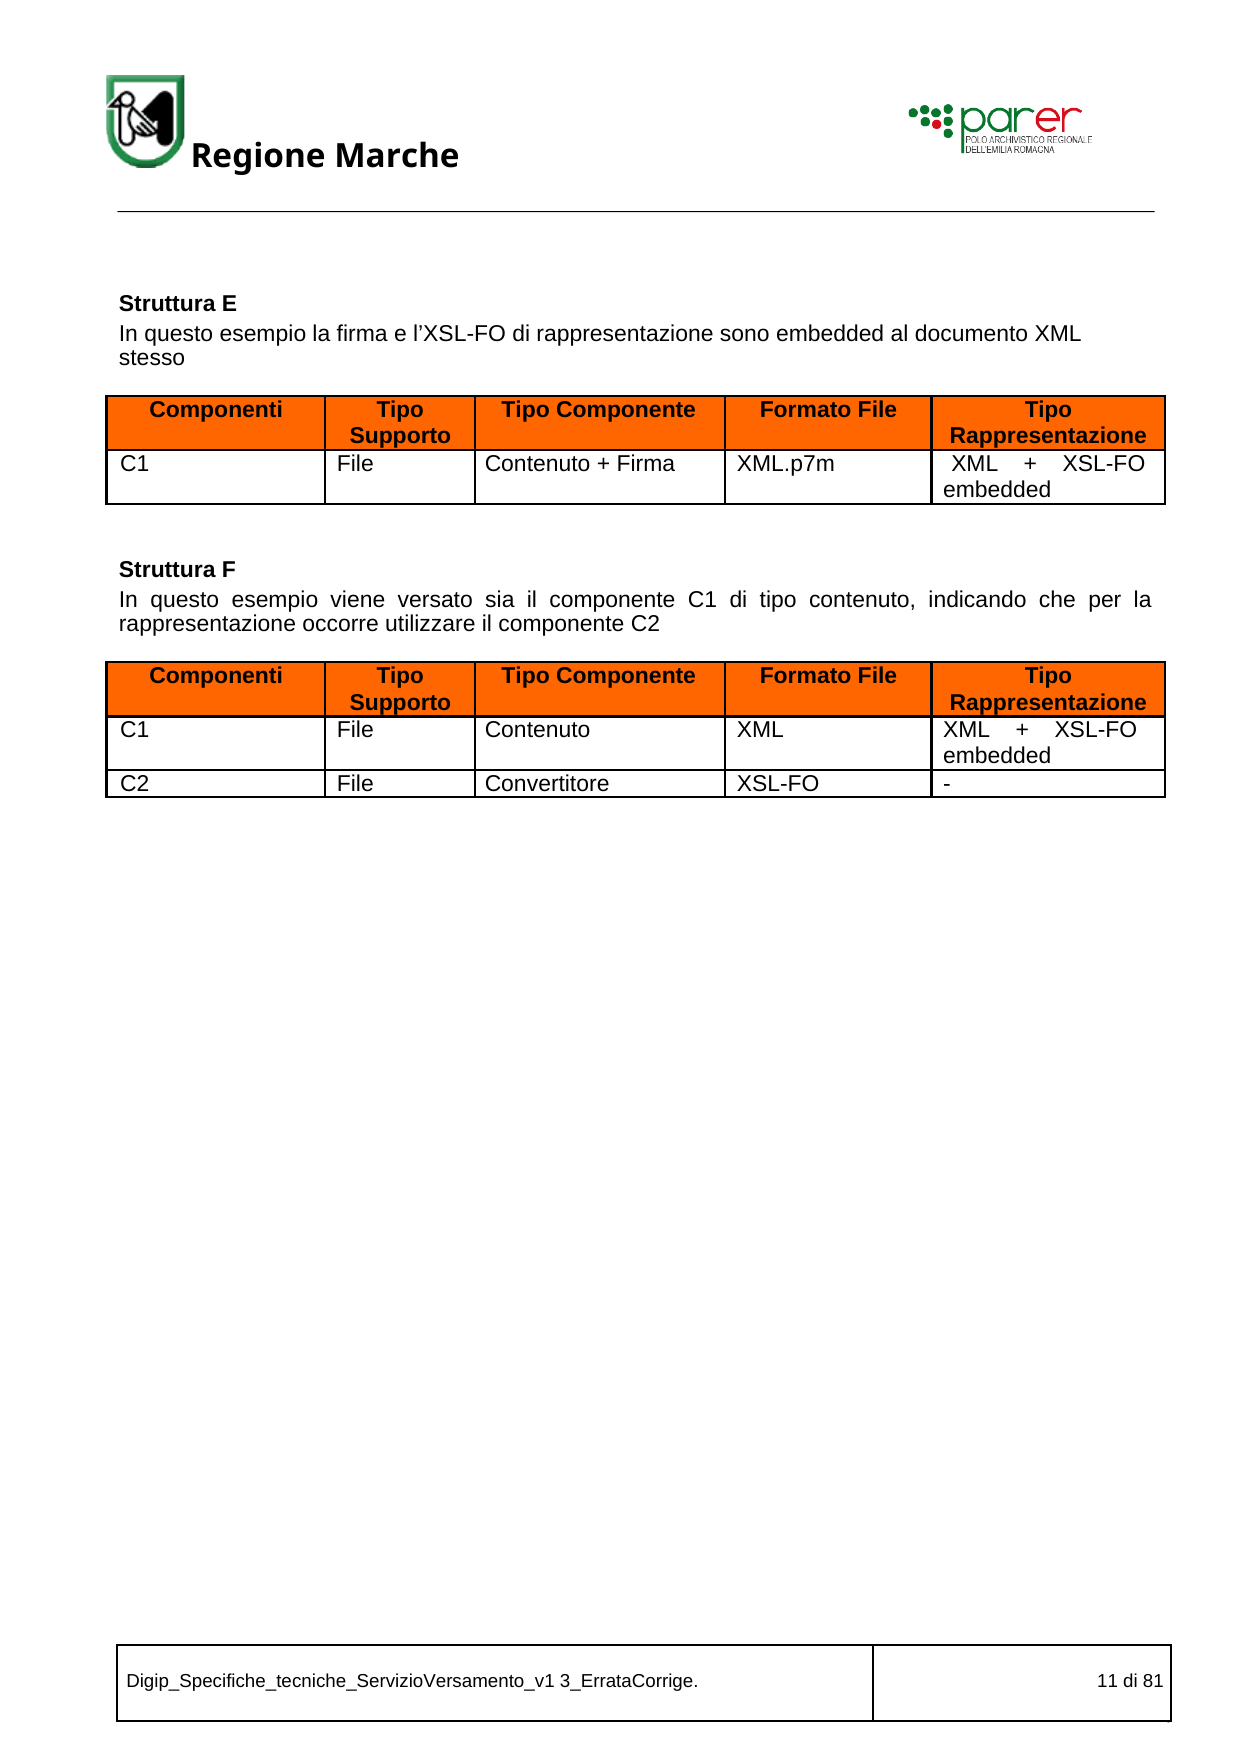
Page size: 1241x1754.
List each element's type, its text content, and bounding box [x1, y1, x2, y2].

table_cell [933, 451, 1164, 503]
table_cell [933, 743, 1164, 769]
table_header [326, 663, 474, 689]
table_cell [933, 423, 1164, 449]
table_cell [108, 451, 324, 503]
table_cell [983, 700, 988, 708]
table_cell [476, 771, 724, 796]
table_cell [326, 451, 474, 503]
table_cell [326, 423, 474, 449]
picture [106, 75, 185, 168]
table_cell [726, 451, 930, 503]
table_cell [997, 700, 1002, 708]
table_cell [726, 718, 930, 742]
text In questo esempio la firma e l’XSL-FO di rappresentazione sono embedded al documento XML stesso [119, 322, 1153, 370]
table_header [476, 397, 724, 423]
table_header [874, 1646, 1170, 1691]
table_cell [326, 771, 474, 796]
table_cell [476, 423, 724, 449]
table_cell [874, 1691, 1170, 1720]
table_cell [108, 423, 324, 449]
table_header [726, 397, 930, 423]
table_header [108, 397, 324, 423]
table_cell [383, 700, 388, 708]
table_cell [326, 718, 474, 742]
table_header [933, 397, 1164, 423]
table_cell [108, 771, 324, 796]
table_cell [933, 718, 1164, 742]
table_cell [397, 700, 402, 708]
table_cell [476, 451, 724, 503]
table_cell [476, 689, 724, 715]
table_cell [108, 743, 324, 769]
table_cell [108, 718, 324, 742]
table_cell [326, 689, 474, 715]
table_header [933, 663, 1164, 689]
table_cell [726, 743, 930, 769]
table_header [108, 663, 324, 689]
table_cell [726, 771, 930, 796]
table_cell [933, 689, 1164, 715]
text Struttura F [119, 557, 1169, 583]
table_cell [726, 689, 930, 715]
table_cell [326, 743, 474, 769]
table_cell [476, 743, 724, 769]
text In questo esempio viene versato sia il componente C1 di tipo contenuto, indicando che per la rappresentazione occorre utilizzare il componente C2 [119, 588, 1153, 636]
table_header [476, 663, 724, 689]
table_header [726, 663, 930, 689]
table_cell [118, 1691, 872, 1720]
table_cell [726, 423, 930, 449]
picture [896, 84, 1111, 168]
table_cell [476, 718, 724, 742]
text Struttura E [119, 291, 1169, 317]
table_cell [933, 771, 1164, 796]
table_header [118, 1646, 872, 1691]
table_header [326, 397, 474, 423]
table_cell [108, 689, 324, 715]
